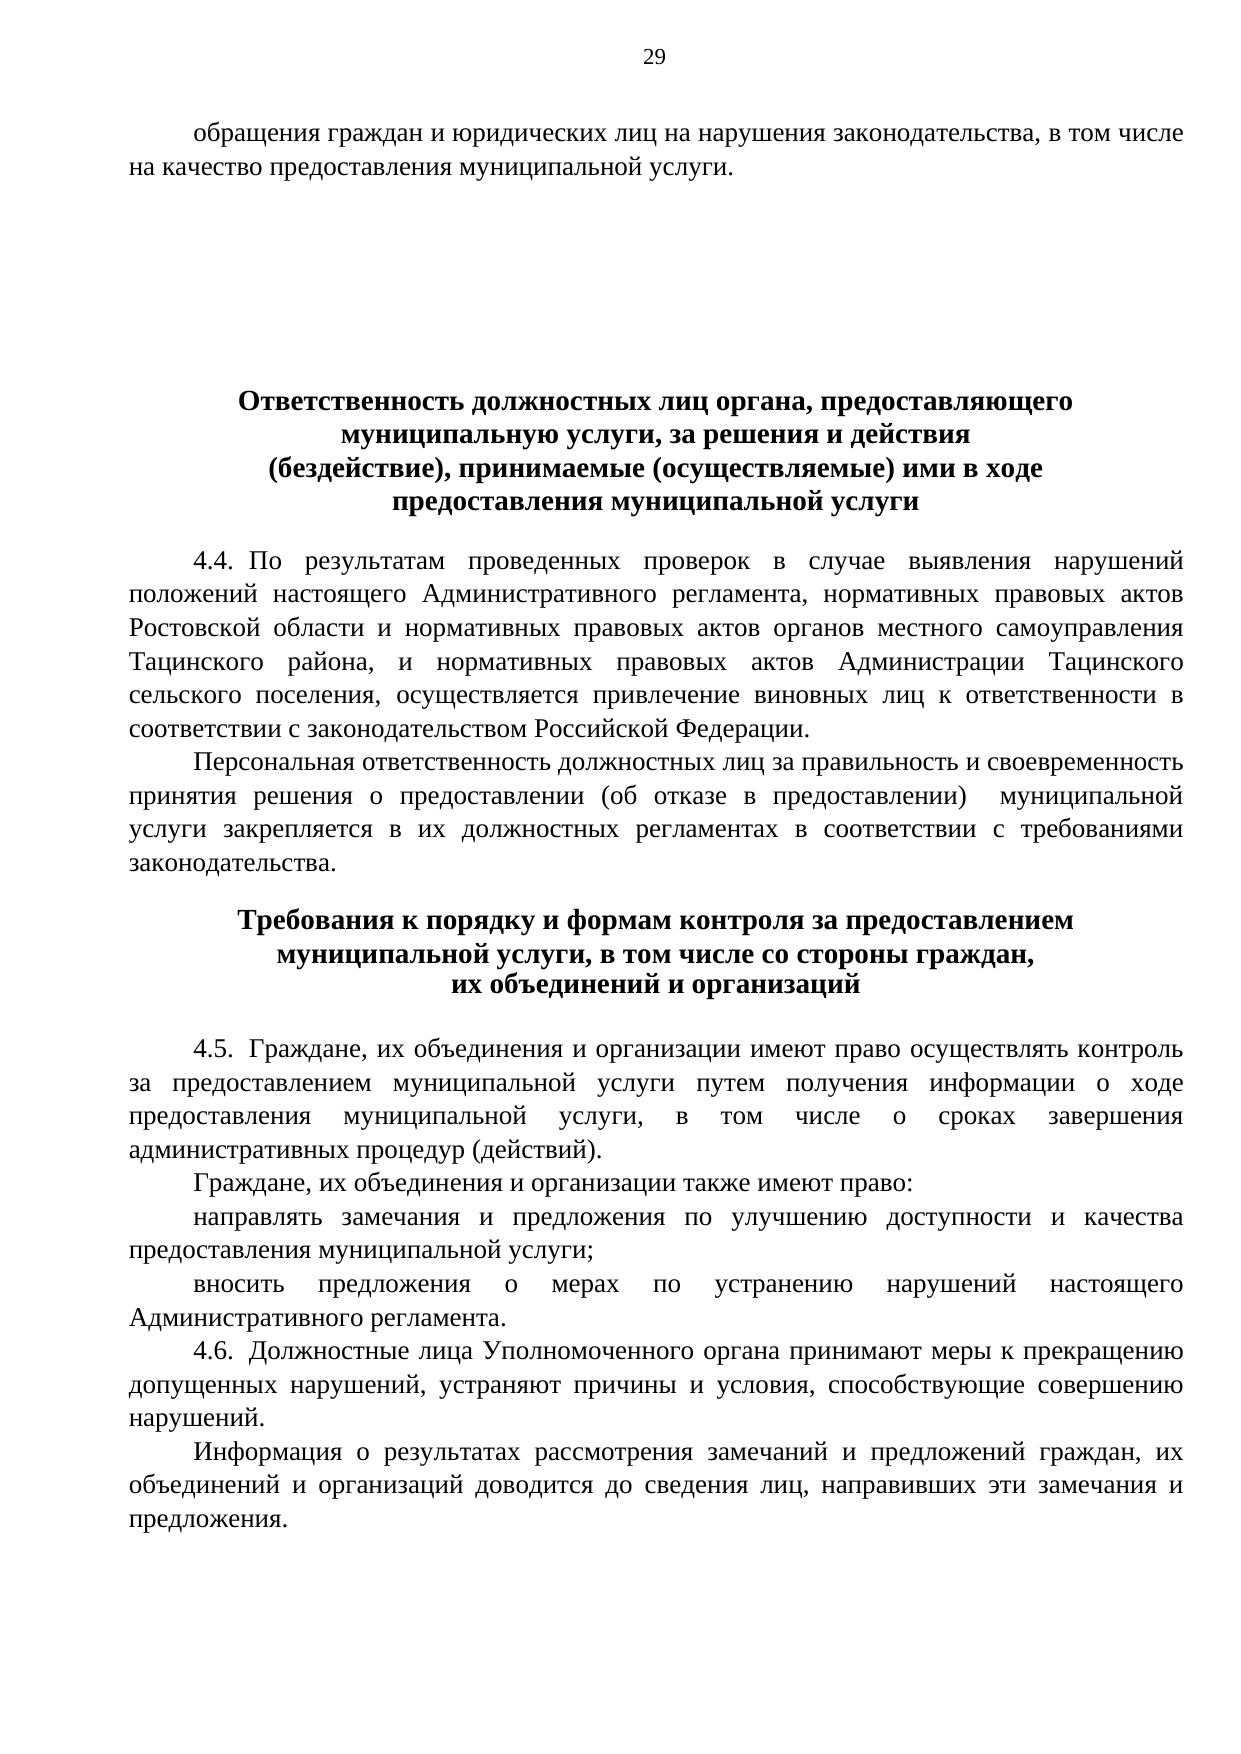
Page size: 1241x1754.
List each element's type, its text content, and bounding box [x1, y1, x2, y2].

list Должностные лица Уполномоченного органа принимают меры к прекращению допущенных нарушений, устраняют причины и условия, способствующие совершению нарушений. [128, 1333, 1185, 1433]
text Ответственность должностных лиц органа, предоставляющего муниципальную услуги, за решения и действия (бездействие), принимаемые (осуществляемые) ими в ходе предоставления муниципальной услуги [128, 383, 1183, 518]
text Граждане, их объединения и организации также имеют право: [128, 1165, 1185, 1199]
text направлять замечания и предложения по улучшению доступности и качества предоставления муниципальной услуги; [128, 1199, 1185, 1266]
text Персональная ответственность должностных лиц за правильность и своевременность принятия решения о предоставлении (об отказе в предоставлении) муниципальной услуги закрепляется в их должностных регламентах в соответствии с требованиями законодательства. [128, 744, 1185, 878]
text Требования к порядку и формам контроля за предоставлением муниципальной услуги, в том числе со стороны граждан, [128, 903, 1183, 970]
list По результатам проведенных проверок в случае выявления нарушений положений настоящего Административного регламента, нормативных правовых актов Ростовской области и нормативных правовых актов органов местного самоуправления Тацинского района, и нормативных правовых актов Администрации Тацинского сельского поселения, осуществляется привлечение виновных лиц к ответственности в соответствии с законодательством Российской Федерации. [128, 543, 1185, 744]
text обращения граждан и юридических лиц на нарушения законодательства, в том числе на качество предоставления муниципальной услуги. [128, 115, 1185, 182]
list Граждане, их объединения и организации имеют право осуществлять контроль за предоставлением муниципальной услуги путем получения информации о ходе предоставления муниципальной услуги, в том числе о сроках завершения административных процедур (действий). [128, 1031, 1185, 1165]
text их объединений и организаций [128, 970, 1183, 999]
text Информация о результатах рассмотрения замечаний и предложений граждан, их объединений и организаций доводится до сведения лиц, направивших эти замечания и предложения. [128, 1433, 1185, 1534]
text 29 [643, 46, 666, 69]
text вносить предложения о мерах по устранению нарушений настоящего Административного регламента. [128, 1266, 1185, 1333]
